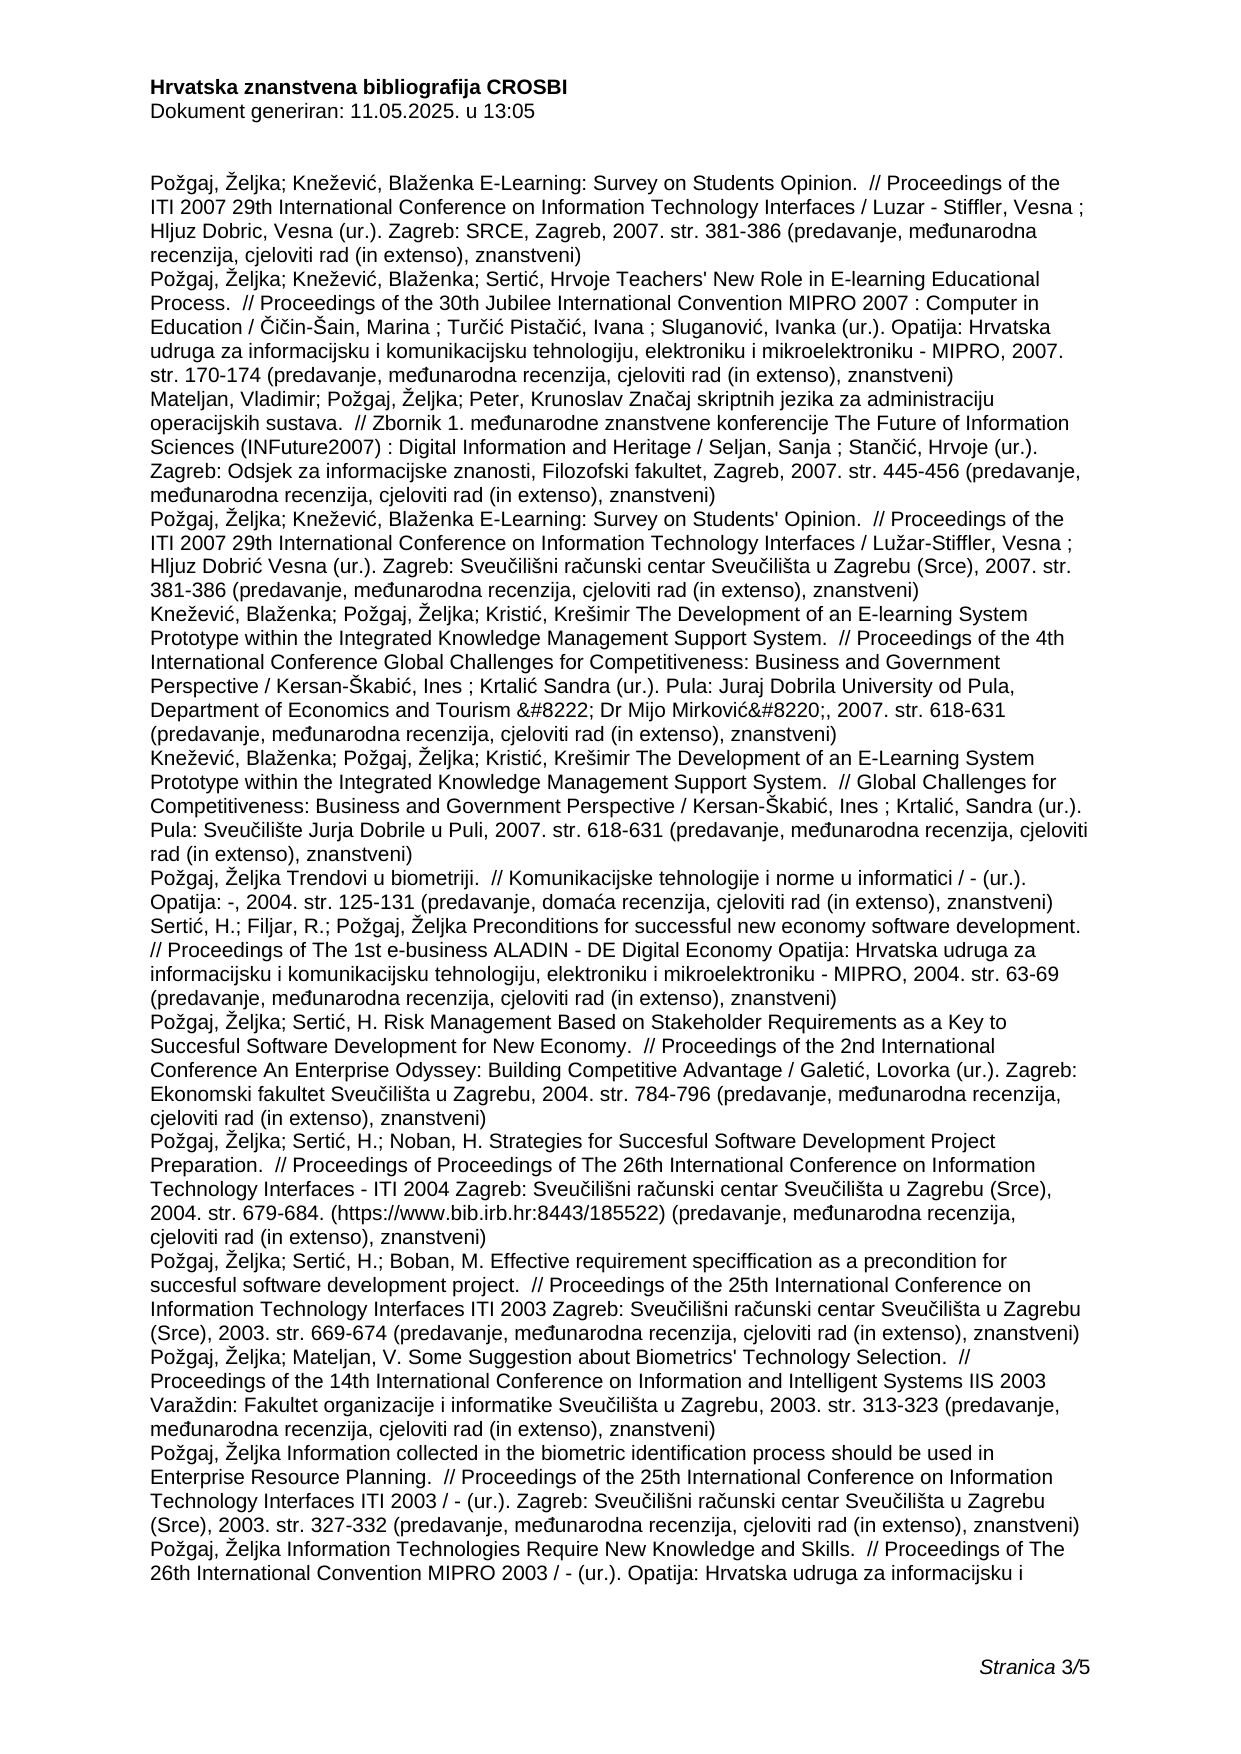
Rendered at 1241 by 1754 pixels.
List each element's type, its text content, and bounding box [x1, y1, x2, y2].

text Požgaj, Željka; Sertić, H. [150, 1009, 1090, 1129]
text Požgaj, Željka; Mateljan, V. [150, 1345, 1090, 1441]
text Požgaj, Željka [150, 1537, 1090, 1584]
text Požgaj, Željka [150, 1441, 1090, 1537]
text Požgaj, Željka; Sertić, H.; Noban, H. [150, 1129, 1090, 1249]
text Požgaj, Željka; Knežević, Blaženka; Sertić, Hrvoje [150, 267, 1090, 387]
text Požgaj, Željka; Sertić, H.; Boban, M. [150, 1249, 1090, 1345]
text Sertić, H.; Filjar, R.; Požgaj, Željka [150, 914, 1090, 1009]
text Knežević, Blaženka; Požgaj, Željka; Kristić, Krešimir [150, 746, 1090, 866]
text Požgaj, Željka [150, 866, 1090, 914]
text Knežević, Blaženka; Požgaj, Željka; Kristić, Krešimir [150, 602, 1090, 746]
text Mateljan, Vladimir; Požgaj, Željka; Peter, Krunoslav [150, 387, 1090, 506]
text Požgaj, Željka; Knežević, Blaženka [150, 506, 1090, 602]
text Požgaj, Željka; Knežević, Blaženka [150, 171, 1090, 267]
